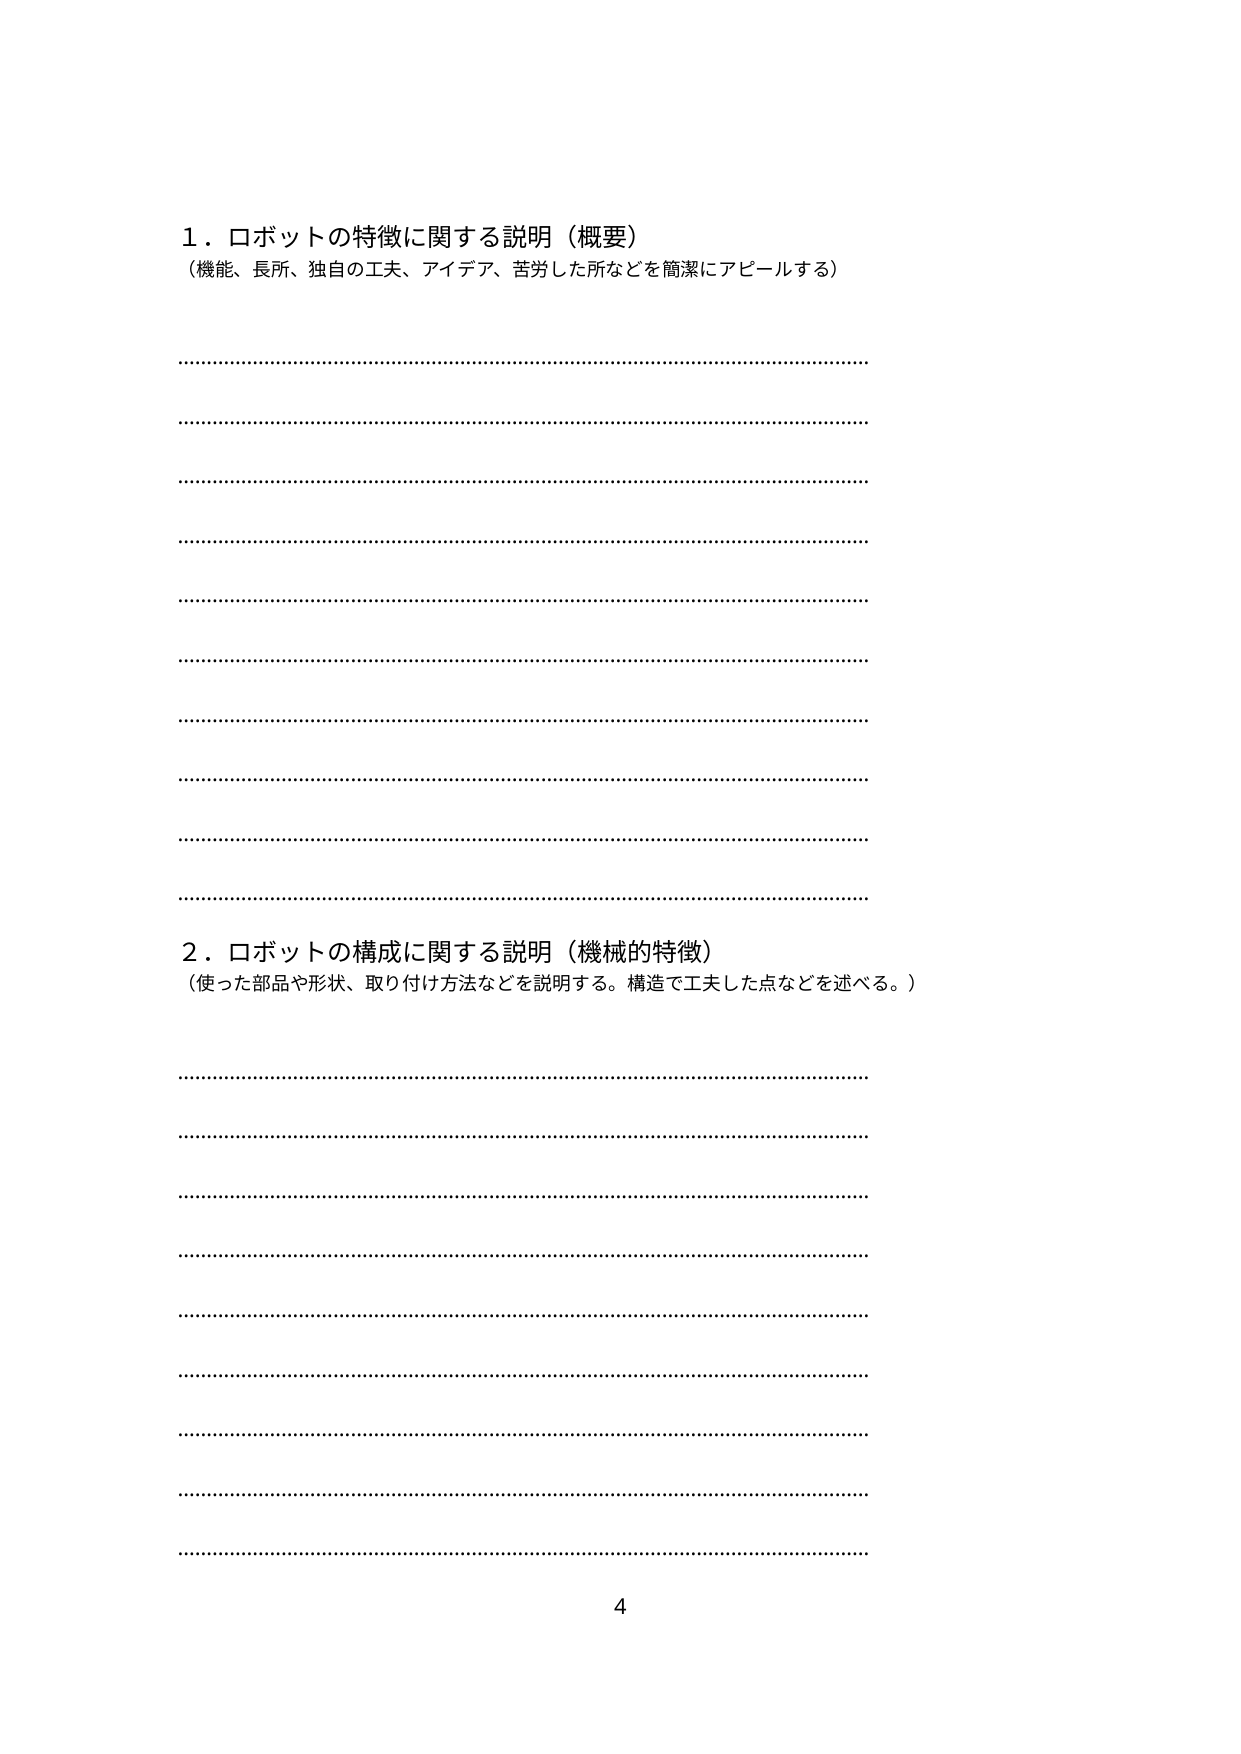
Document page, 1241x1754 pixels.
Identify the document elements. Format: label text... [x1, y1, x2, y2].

text ………………………………………………………………………………………………………… [177, 1234, 1063, 1264]
text ………………………………………………………………………………………………………… [177, 579, 1063, 609]
text （機能、長所、独自の工夫、アイデア、苦労した所などを簡潔にアピールする） [177, 254, 1063, 281]
text ………………………………………………………………………………………………………… [177, 1056, 1063, 1085]
text ………………………………………………………………………………………………………… [177, 401, 1063, 430]
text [177, 1353, 1063, 1383]
text （使った部品や形状、取り付け方法などを説明する。構造で工夫した点などを述べる。） [177, 969, 1063, 996]
text ………………………………………………………………………………………………………… [177, 1115, 1063, 1145]
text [177, 1413, 1063, 1443]
text ………………………………………………………………………………………………………… [177, 758, 1063, 788]
text ………………………………………………………………………………………………………… [177, 341, 1063, 371]
text １．ロボットの特徴に関する説明（概要） [177, 217, 1063, 254]
text ………………………………………………………………………………………………………… [177, 698, 1063, 728]
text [177, 1473, 1063, 1502]
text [177, 1532, 1063, 1562]
text ………………………………………………………………………………………………………… [177, 1294, 1063, 1324]
text ………………………………………………………………………………………………………… [177, 877, 1063, 907]
text ………………………………………………………………………………………………………… [177, 639, 1063, 669]
text ………………………………………………………………………………………………………… [177, 1175, 1063, 1204]
text ２．ロボットの構成に関する説明（機械的特徴） [177, 933, 1063, 969]
text ………………………………………………………………………………………………………… [177, 818, 1063, 847]
text ………………………………………………………………………………………………………… [177, 520, 1063, 549]
text ………………………………………………………………………………………………………… [177, 460, 1063, 490]
